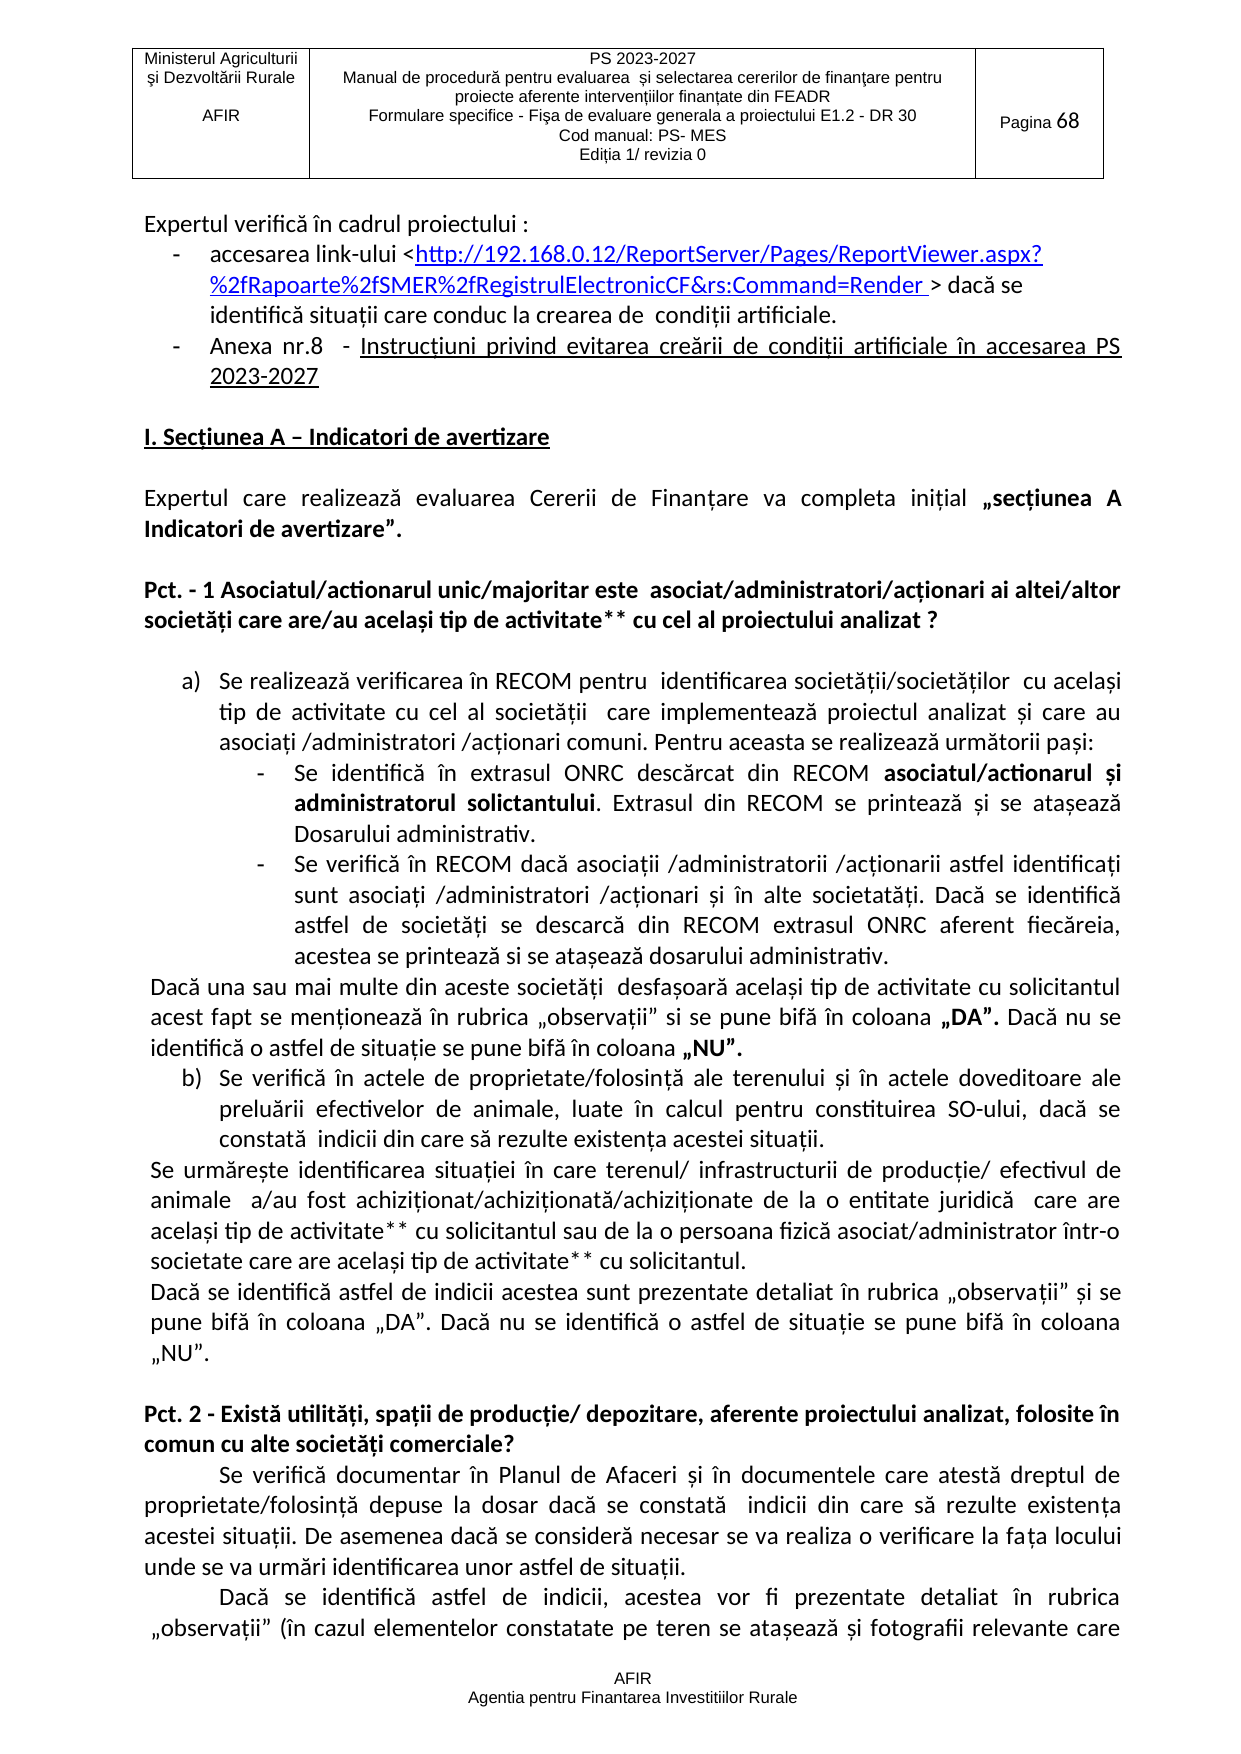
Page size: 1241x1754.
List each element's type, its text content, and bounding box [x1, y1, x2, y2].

list Anexa nr.8 - Instrucţiuni privind evitarea creării de condiţii artificiale în accesarea PS 2023-2027 [172, 330, 1122, 391]
list Se verifică în actele de proprietate/folosință ale terenului și în actele doveditoare ale preluării efectivelor de animale, luate în calcul pentru constituirea SO-ului, dacă se constată indicii din care să rezulte existența acestei situații. [181, 1062, 1122, 1154]
list Se realizează verificarea în RECOM pentru identificarea societății/societăților cu același tip de activitate cu cel al societății care implementează proiectul analizat și care au asociați /administratori /acționari comuni. Pentru aceasta se realizează următorii pași: [181, 666, 1122, 757]
list Se verifică în RECOM dacă asociații /administratorii /acționarii astfel identificați sunt asociați /administratori /acționari și în alte societatăți. Dacă se identifică astfel de societăți se descarcă din RECOM extrasul ONRC aferent fiecăreia, acestea se printează si se atașează dosarului administrativ. [256, 849, 1122, 971]
text I. Secțiunea A – Indicatori de avertizare [144, 421, 1122, 452]
text Dacă una sau mai multe din aceste societăți desfașoară același tip de activitate cu solicitantul acest fapt se menționează în rubrica „observații” si se pune bifă în coloana „DA”. Dacă nu se identifică o astfel de situație se pune bifă în coloana „NU”. [150, 971, 1122, 1062]
text Pct. 2 - Există utilități, spații de producție/ depozitare, aferente proiectului analizat, folosite în comun cu alte societăți comerciale? [144, 1398, 1122, 1459]
text Expertul verifică în cadrul proiectului : [144, 208, 1122, 238]
text Expertul care realizează evaluarea Cererii de Finanțare va completa inițial „secțiunea A Indicatori de avertizare”. [144, 482, 1122, 543]
list Se identifică în extrasul ONRC descărcat din RECOM asociatul/actionarul și administratorul solictantului. Extrasul din RECOM se printează și se atașează Dosarului administrativ. [256, 757, 1122, 849]
text Se verifică documentar în Planul de Afaceri și în documentele care atestă dreptul de proprietate/folosință depuse la dosar dacă se constată indicii din care să rezulte existența acestei situații. De asemenea dacă se consideră necesar se va realiza o verificare la fața locului unde se va urmări identificarea unor astfel de situații. [144, 1459, 1122, 1581]
text Se urmărește identificarea situației în care terenul/ infrastructurii de producție/ efectivul de animale a/au fost achiziționat/achiziționată/achiziționate de la o entitate juridică care are același tip de activitate** cu solicitantul sau de la o persoana fizică asociat/administrator într-o societate care are același tip de activitate** cu solicitantul. [150, 1154, 1122, 1276]
list accesarea link-ului <http://192.168.0.12/ReportServer/Pages/ReportViewer.aspx?%2fRapoarte%2fSMER%2fRegistrulElectronicCF&rs:Command=Render > dacă se identifică situații care conduc la crearea de condiții artificiale. [172, 238, 1122, 330]
text Pct. - 1 Asociatul/actionarul unic/majoritar este asociat/administratori/acționari ai altei/altor societăți care are/au același tip de activitate** cu cel al proiectului analizat ? [144, 574, 1122, 635]
text Dacă se identifică astfel de indicii acestea sunt prezentate detaliat în rubrica „observații” și se pune bifă în coloana „DA”. Dacă nu se identifică o astfel de situație se pune bifă în coloana „NU”. [150, 1276, 1122, 1367]
